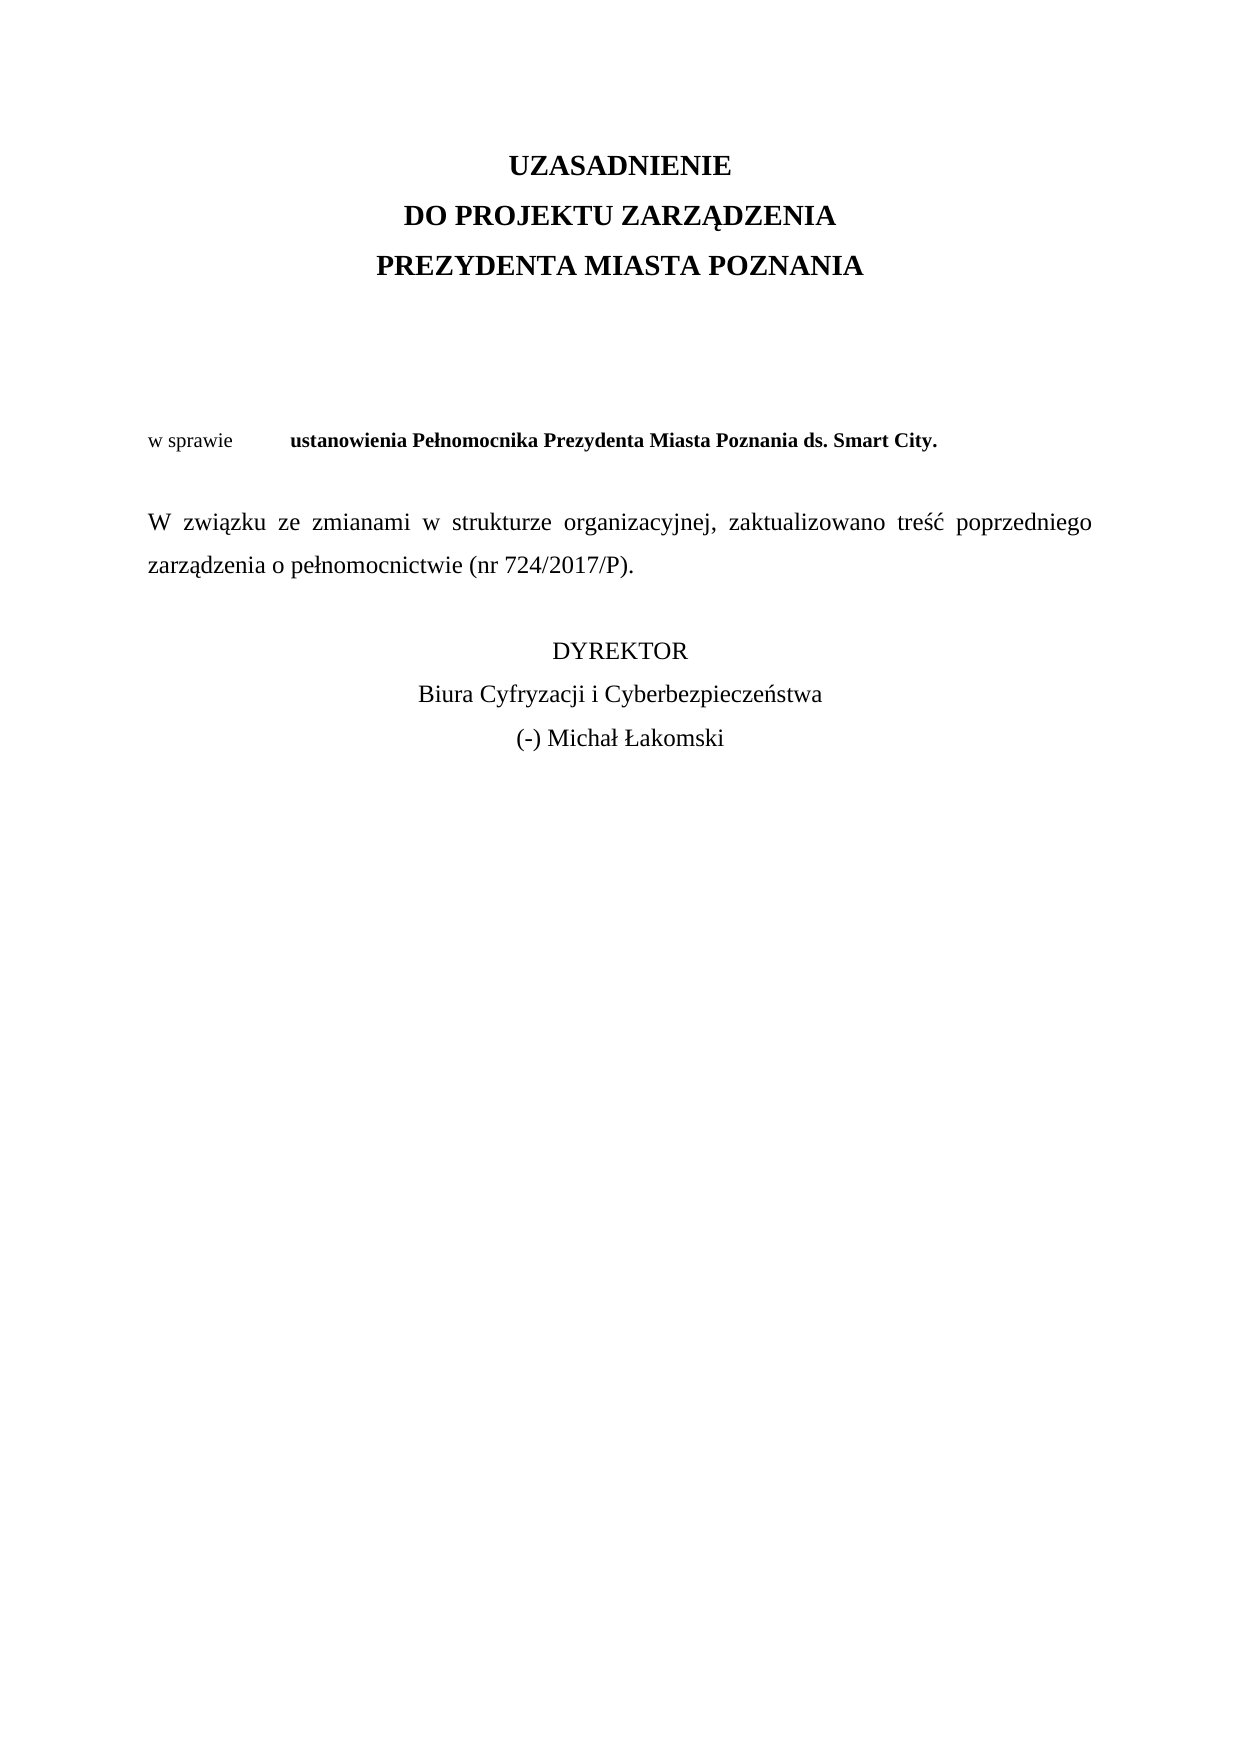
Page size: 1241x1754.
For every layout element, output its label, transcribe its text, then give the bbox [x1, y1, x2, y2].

text DYREKTOR [148, 636, 1093, 665]
text Biura Cyfryzacji i Cyberbezpieczeństwa [148, 679, 1093, 708]
text (-) Michał Łakomski [148, 723, 1093, 751]
subtitle UZASADNIENIE [148, 148, 1093, 181]
subtitle DO PROJEKTU ZARZĄDZENIA [148, 198, 1093, 231]
subtitle PREZYDENTA MIASTA POZNANIA [148, 248, 1093, 282]
table_header w sprawie [136, 428, 279, 464]
table_header ustanowienia Pełnomocnika Prezydenta Miasta Poznania ds. Smart City. [279, 428, 1104, 464]
text W związku ze zmianami w strukturze organizacyjnej, zaktualizowano treść poprzedniego zarządzenia o pełnomocnictwie (nr 724/2017/P). [148, 507, 1093, 579]
